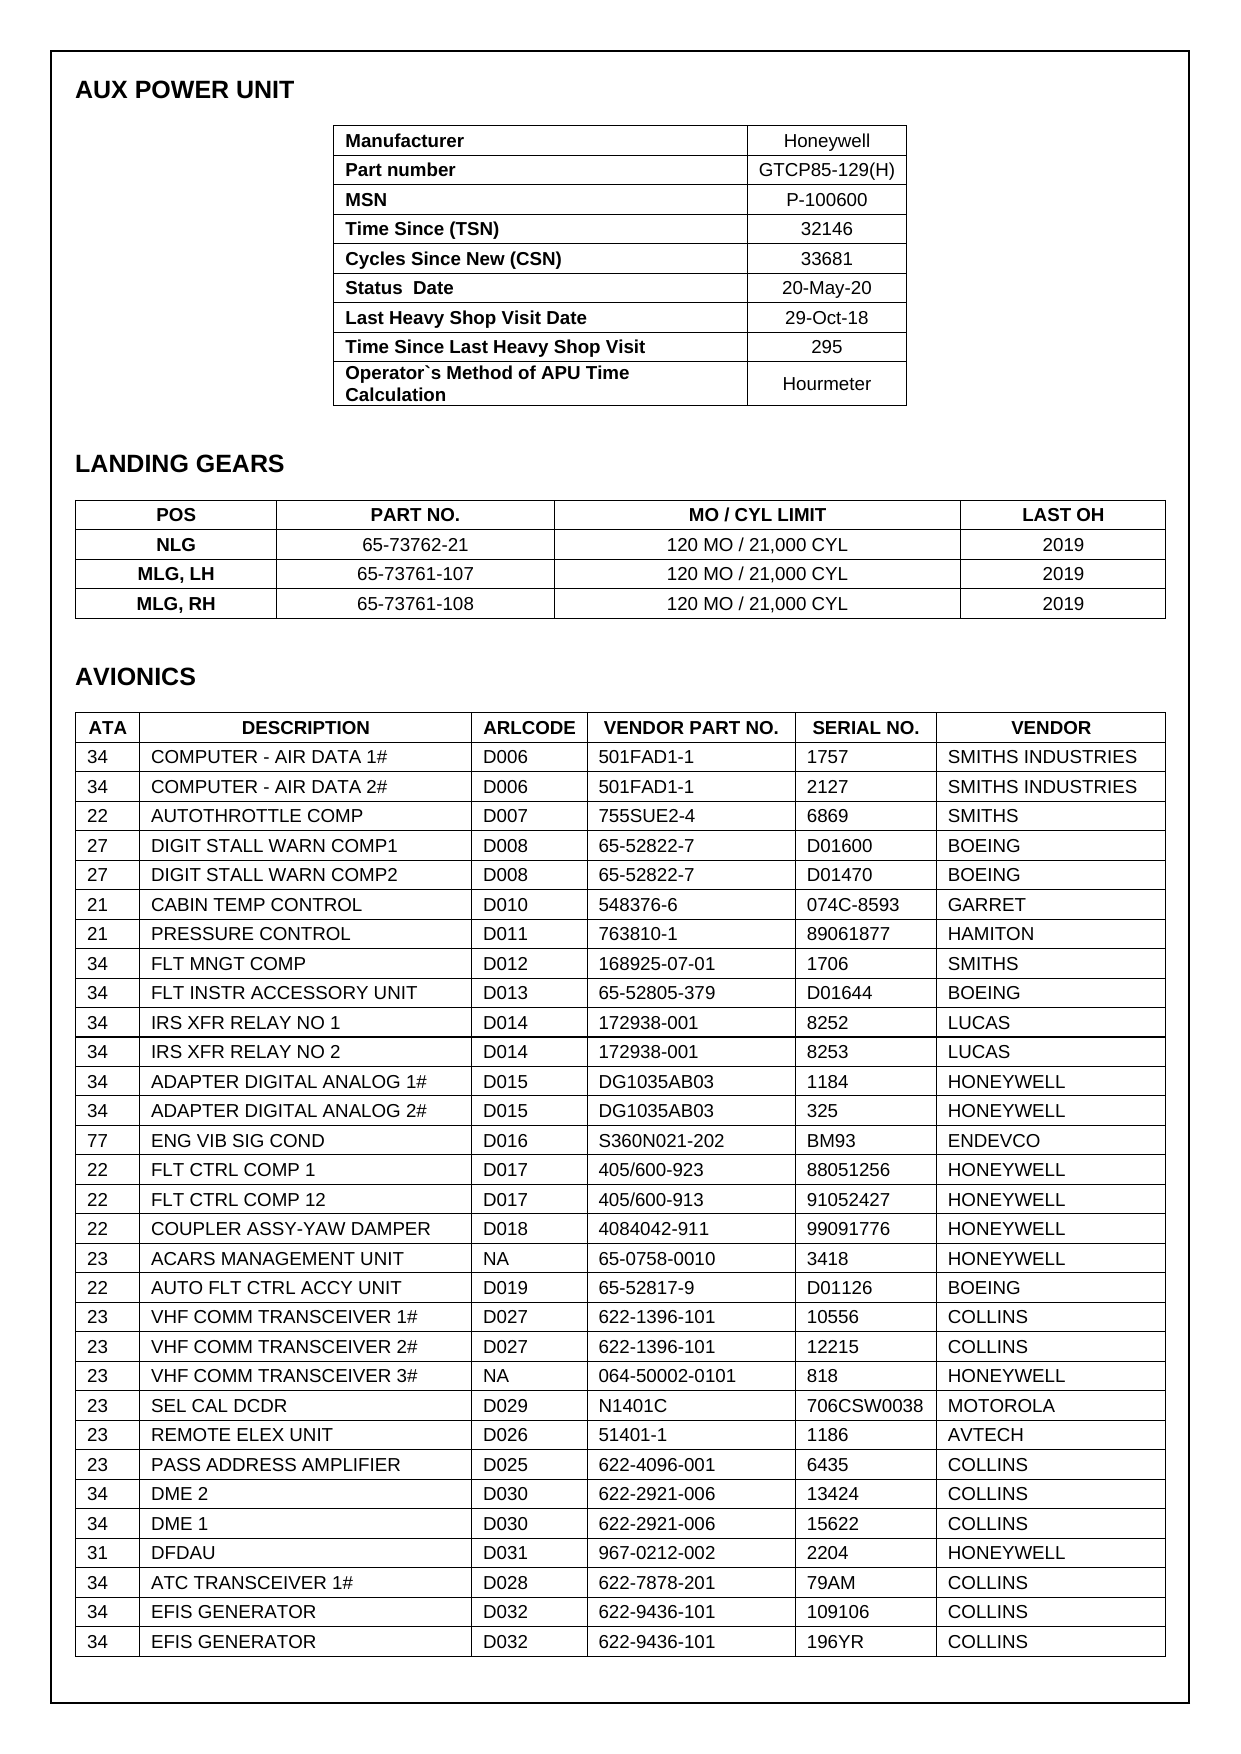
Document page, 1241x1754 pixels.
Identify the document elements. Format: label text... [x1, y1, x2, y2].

table_cell DME 1 [140, 1509, 471, 1538]
table_cell 622-1396-101 [588, 1332, 795, 1361]
table_header VENDOR [937, 713, 1165, 742]
table_cell MLG, LH [76, 560, 276, 588]
table_cell 172938-001 [588, 1008, 795, 1036]
table_cell 706CSW0038 [796, 1391, 936, 1420]
table_cell 34 [76, 1598, 139, 1626]
table_cell NA [472, 1362, 587, 1390]
table_cell D032 [472, 1627, 587, 1656]
table_cell EFIS GENERATOR [140, 1598, 471, 1626]
table_cell 23 [76, 1303, 139, 1331]
table_cell 22 [76, 1185, 139, 1213]
table_cell 34 [76, 1627, 139, 1656]
table_header ARLCODE [472, 713, 587, 742]
text AVIONICS [75, 662, 1165, 691]
table_cell 172938-001 [588, 1038, 795, 1066]
table_cell HONEYWELL [937, 1362, 1165, 1390]
table_cell 23 [76, 1362, 139, 1390]
table_cell 34 [76, 772, 139, 801]
table_cell COLLINS [937, 1598, 1165, 1626]
table_cell 65-73761-107 [277, 560, 554, 588]
table_cell 2127 [796, 772, 936, 801]
table_cell 109106 [796, 1598, 936, 1626]
table_cell 13424 [796, 1480, 936, 1508]
table_cell 2019 [961, 530, 1165, 559]
table_cell D015 [472, 1067, 587, 1095]
table_cell 51401-1 [588, 1421, 795, 1449]
table_cell D027 [472, 1303, 587, 1331]
table_header SERIAL NO. [796, 713, 936, 742]
table_cell 65-52822-7 [588, 831, 795, 859]
table_cell 967-0212-002 [588, 1539, 795, 1567]
table_cell D031 [472, 1539, 587, 1567]
table_cell D007 [472, 802, 587, 830]
table_header VENDOR PART NO. [588, 713, 795, 742]
table_cell 23 [76, 1450, 139, 1479]
table_cell 23 [76, 1244, 139, 1272]
table_cell VHF COMM TRANSCEIVER 1# [140, 1303, 471, 1331]
table_cell 8253 [796, 1038, 936, 1066]
table_cell ACARS MANAGEMENT UNIT [140, 1244, 471, 1272]
table_cell COLLINS [937, 1450, 1165, 1479]
table_cell AUTO FLT CTRL ACCY UNIT [140, 1273, 471, 1302]
table_cell COMPUTER - AIR DATA 1# [140, 743, 471, 771]
table_cell 196YR [796, 1627, 936, 1656]
table_cell ENG VIB SIG COND [140, 1126, 471, 1154]
table_cell 15622 [796, 1509, 936, 1538]
table_cell AVTECH [937, 1421, 1165, 1449]
table_cell 88051256 [796, 1155, 936, 1184]
table_cell PRESSURE CONTROL [140, 920, 471, 948]
table_cell 34 [76, 1038, 139, 1066]
table_header POS [76, 501, 276, 529]
table_cell 622-9436-101 [588, 1598, 795, 1626]
table_cell S360N021-202 [588, 1126, 795, 1154]
table_cell D011 [472, 920, 587, 948]
table_cell HONEYWELL [937, 1155, 1165, 1184]
table_cell PASS ADDRESS AMPLIFIER [140, 1450, 471, 1479]
table_cell 65-73762-21 [277, 530, 554, 559]
table_cell 21 [76, 920, 139, 948]
table_cell D014 [472, 1008, 587, 1036]
table_cell 120 MO / 21,000 CYL [555, 560, 960, 588]
table_cell BOEING [937, 1273, 1165, 1302]
table_cell 89061877 [796, 920, 936, 948]
table_cell D030 [472, 1509, 587, 1538]
table_cell 622-1396-101 [588, 1303, 795, 1331]
table_cell REMOTE ELEX UNIT [140, 1421, 471, 1449]
table_cell 27 [76, 831, 139, 859]
table_cell DIGIT STALL WARN COMP2 [140, 861, 471, 889]
table_cell FLT CTRL COMP 1 [140, 1155, 471, 1184]
table_cell 91052427 [796, 1185, 936, 1213]
table_cell Cycles Since New (CSN) [334, 244, 747, 273]
table_cell 27 [76, 861, 139, 889]
text LANDING GEARS [75, 449, 1165, 478]
table_header MO / CYL LIMIT [555, 501, 960, 529]
table_cell HONEYWELL [937, 1539, 1165, 1567]
table_cell D019 [472, 1273, 587, 1302]
table_cell D017 [472, 1185, 587, 1213]
table_cell BM93 [796, 1126, 936, 1154]
table_cell 120 MO / 21,000 CYL [555, 530, 960, 559]
table_cell 34 [76, 1067, 139, 1095]
table_cell D018 [472, 1214, 587, 1243]
table_cell 22 [76, 802, 139, 830]
table_cell MOTOROLA [937, 1391, 1165, 1420]
table_cell 622-7878-201 [588, 1568, 795, 1597]
table_cell 34 [76, 979, 139, 1007]
table_cell D008 [472, 831, 587, 859]
table_cell D025 [472, 1450, 587, 1479]
table_cell D01600 [796, 831, 936, 859]
table_cell FLT MNGT COMP [140, 949, 471, 977]
table_cell COLLINS [937, 1303, 1165, 1331]
table_cell 29-Oct-18 [748, 303, 906, 332]
table_cell 325 [796, 1096, 936, 1125]
table_header LAST OH [961, 501, 1165, 529]
table_cell EFIS GENERATOR [140, 1627, 471, 1656]
table_cell 34 [76, 1008, 139, 1036]
table_header ATA [76, 713, 139, 742]
table_cell IRS XFR RELAY NO 2 [140, 1038, 471, 1066]
table_cell DG1035AB03 [588, 1067, 795, 1095]
table_cell GTCP85-129(H) [748, 156, 906, 184]
table_cell D029 [472, 1391, 587, 1420]
table_cell 755SUE2-4 [588, 802, 795, 830]
table_cell Operator`s Method of APU Time Calculation [334, 362, 747, 405]
table_cell 2019 [961, 589, 1165, 618]
table_cell 31 [76, 1539, 139, 1567]
table_cell Time Since Last Heavy Shop Visit [334, 333, 747, 361]
table_cell D028 [472, 1568, 587, 1597]
table_cell D012 [472, 949, 587, 977]
table_cell COUPLER ASSY-YAW DAMPER [140, 1214, 471, 1243]
table_cell 622-2921-006 [588, 1509, 795, 1538]
table_cell FLT CTRL COMP 12 [140, 1185, 471, 1213]
table_cell 32146 [748, 215, 906, 243]
table_cell 23 [76, 1332, 139, 1361]
table_cell HONEYWELL [937, 1096, 1165, 1125]
table_cell DFDAU [140, 1539, 471, 1567]
table_cell HAMITON [937, 920, 1165, 948]
table_cell 65-52822-7 [588, 861, 795, 889]
table_cell ADAPTER DIGITAL ANALOG 1# [140, 1067, 471, 1095]
table_cell 33681 [748, 244, 906, 273]
table_cell 2019 [961, 560, 1165, 588]
table_cell 34 [76, 1096, 139, 1125]
table_cell 1184 [796, 1067, 936, 1095]
table_cell 405/600-913 [588, 1185, 795, 1213]
table_cell 79AM [796, 1568, 936, 1597]
table_cell D01126 [796, 1273, 936, 1302]
table_cell GARRET [937, 890, 1165, 918]
table_cell 21 [76, 890, 139, 918]
text AUX POWER UNIT [75, 75, 1165, 104]
table_cell BOEING [937, 861, 1165, 889]
table_cell Time Since (TSN) [334, 215, 747, 243]
table_cell COLLINS [937, 1480, 1165, 1508]
table_cell 501FAD1-1 [588, 772, 795, 801]
table_cell SEL CAL DCDR [140, 1391, 471, 1420]
table_cell D014 [472, 1038, 587, 1066]
table_cell 8252 [796, 1008, 936, 1036]
table_cell 34 [76, 949, 139, 977]
table_cell AUTOTHROTTLE COMP [140, 802, 471, 830]
table_cell HONEYWELL [937, 1067, 1165, 1095]
table_cell Status Date [334, 274, 747, 302]
table_cell 23 [76, 1421, 139, 1449]
table_cell D030 [472, 1480, 587, 1508]
table_cell SMITHS [937, 949, 1165, 977]
table_cell 622-4096-001 [588, 1450, 795, 1479]
table_cell HONEYWELL [937, 1214, 1165, 1243]
table_cell 34 [76, 1568, 139, 1597]
table_cell D016 [472, 1126, 587, 1154]
table_cell CABIN TEMP CONTROL [140, 890, 471, 918]
table_cell 77 [76, 1126, 139, 1154]
table_cell ATC TRANSCEIVER 1# [140, 1568, 471, 1597]
table_cell ENDEVCO [937, 1126, 1165, 1154]
table_cell D008 [472, 861, 587, 889]
table_cell DME 2 [140, 1480, 471, 1508]
table_cell SMITHS INDUSTRIES [937, 743, 1165, 771]
table_cell 1706 [796, 949, 936, 977]
table_cell COLLINS [937, 1332, 1165, 1361]
table_cell LUCAS [937, 1038, 1165, 1066]
table_cell ADAPTER DIGITAL ANALOG 2# [140, 1096, 471, 1125]
table_cell 501FAD1-1 [588, 743, 795, 771]
table_cell COLLINS [937, 1568, 1165, 1597]
table_cell 65-73761-108 [277, 589, 554, 618]
table_cell D010 [472, 890, 587, 918]
table_cell 1757 [796, 743, 936, 771]
table_cell NA [472, 1244, 587, 1272]
table_cell 34 [76, 1480, 139, 1508]
table_cell D013 [472, 979, 587, 1007]
table_header Honeywell [748, 126, 906, 155]
table_cell HONEYWELL [937, 1244, 1165, 1272]
table_cell P-100600 [748, 185, 906, 214]
table_cell 622-2921-006 [588, 1480, 795, 1508]
table_cell 074C-8593 [796, 890, 936, 918]
table_cell 763810-1 [588, 920, 795, 948]
table_cell 65-0758-0010 [588, 1244, 795, 1272]
table_cell D01644 [796, 979, 936, 1007]
table_cell MLG, RH [76, 589, 276, 618]
table_cell D006 [472, 772, 587, 801]
table_cell 120 MO / 21,000 CYL [555, 589, 960, 618]
table_cell 65-52817-9 [588, 1273, 795, 1302]
table_cell Part number [334, 156, 747, 184]
table_cell DG1035AB03 [588, 1096, 795, 1125]
table_cell BOEING [937, 979, 1165, 1007]
table_cell IRS XFR RELAY NO 1 [140, 1008, 471, 1036]
table_header Manufacturer [334, 126, 747, 155]
table_cell 548376-6 [588, 890, 795, 918]
table_cell D032 [472, 1598, 587, 1626]
table_cell D006 [472, 743, 587, 771]
table_cell 6869 [796, 802, 936, 830]
table_cell 22 [76, 1155, 139, 1184]
table_cell 65-52805-379 [588, 979, 795, 1007]
table_cell 818 [796, 1362, 936, 1390]
table_cell 405/600-923 [588, 1155, 795, 1184]
table_cell D017 [472, 1155, 587, 1184]
table_cell Hourmeter [748, 362, 906, 405]
table_cell COLLINS [937, 1509, 1165, 1538]
table_cell D015 [472, 1096, 587, 1125]
table_cell 10556 [796, 1303, 936, 1331]
table_cell BOEING [937, 831, 1165, 859]
table_cell D026 [472, 1421, 587, 1449]
table_cell Last Heavy Shop Visit Date [334, 303, 747, 332]
table_cell COMPUTER - AIR DATA 2# [140, 772, 471, 801]
table_cell VHF COMM TRANSCEIVER 3# [140, 1362, 471, 1390]
table_cell 99091776 [796, 1214, 936, 1243]
table_cell 12215 [796, 1332, 936, 1361]
table_cell 295 [748, 333, 906, 361]
table_cell LUCAS [937, 1008, 1165, 1036]
table_cell 34 [76, 743, 139, 771]
table_cell 23 [76, 1391, 139, 1420]
table_cell DIGIT STALL WARN COMP1 [140, 831, 471, 859]
table_cell 1186 [796, 1421, 936, 1449]
table_cell N1401C [588, 1391, 795, 1420]
table_cell VHF COMM TRANSCEIVER 2# [140, 1332, 471, 1361]
table_cell FLT INSTR ACCESSORY UNIT [140, 979, 471, 1007]
table_cell SMITHS [937, 802, 1165, 830]
table_cell 4084042-911 [588, 1214, 795, 1243]
table_cell 064-50002-0101 [588, 1362, 795, 1390]
table_cell COLLINS [937, 1627, 1165, 1656]
table_header PART NO. [277, 501, 554, 529]
table_header DESCRIPTION [140, 713, 471, 742]
table_cell 622-9436-101 [588, 1627, 795, 1656]
table_cell 20-May-20 [748, 274, 906, 302]
table_cell MSN [334, 185, 747, 214]
table_cell HONEYWELL [937, 1185, 1165, 1213]
table_cell 168925-07-01 [588, 949, 795, 977]
table_cell D027 [472, 1332, 587, 1361]
table_cell 6435 [796, 1450, 936, 1479]
table_cell NLG [76, 530, 276, 559]
table_cell 34 [76, 1509, 139, 1538]
table_cell D01470 [796, 861, 936, 889]
table_cell 3418 [796, 1244, 936, 1272]
table_cell 22 [76, 1273, 139, 1302]
table_cell 22 [76, 1214, 139, 1243]
table_cell 2204 [796, 1539, 936, 1567]
table_cell SMITHS INDUSTRIES [937, 772, 1165, 801]
